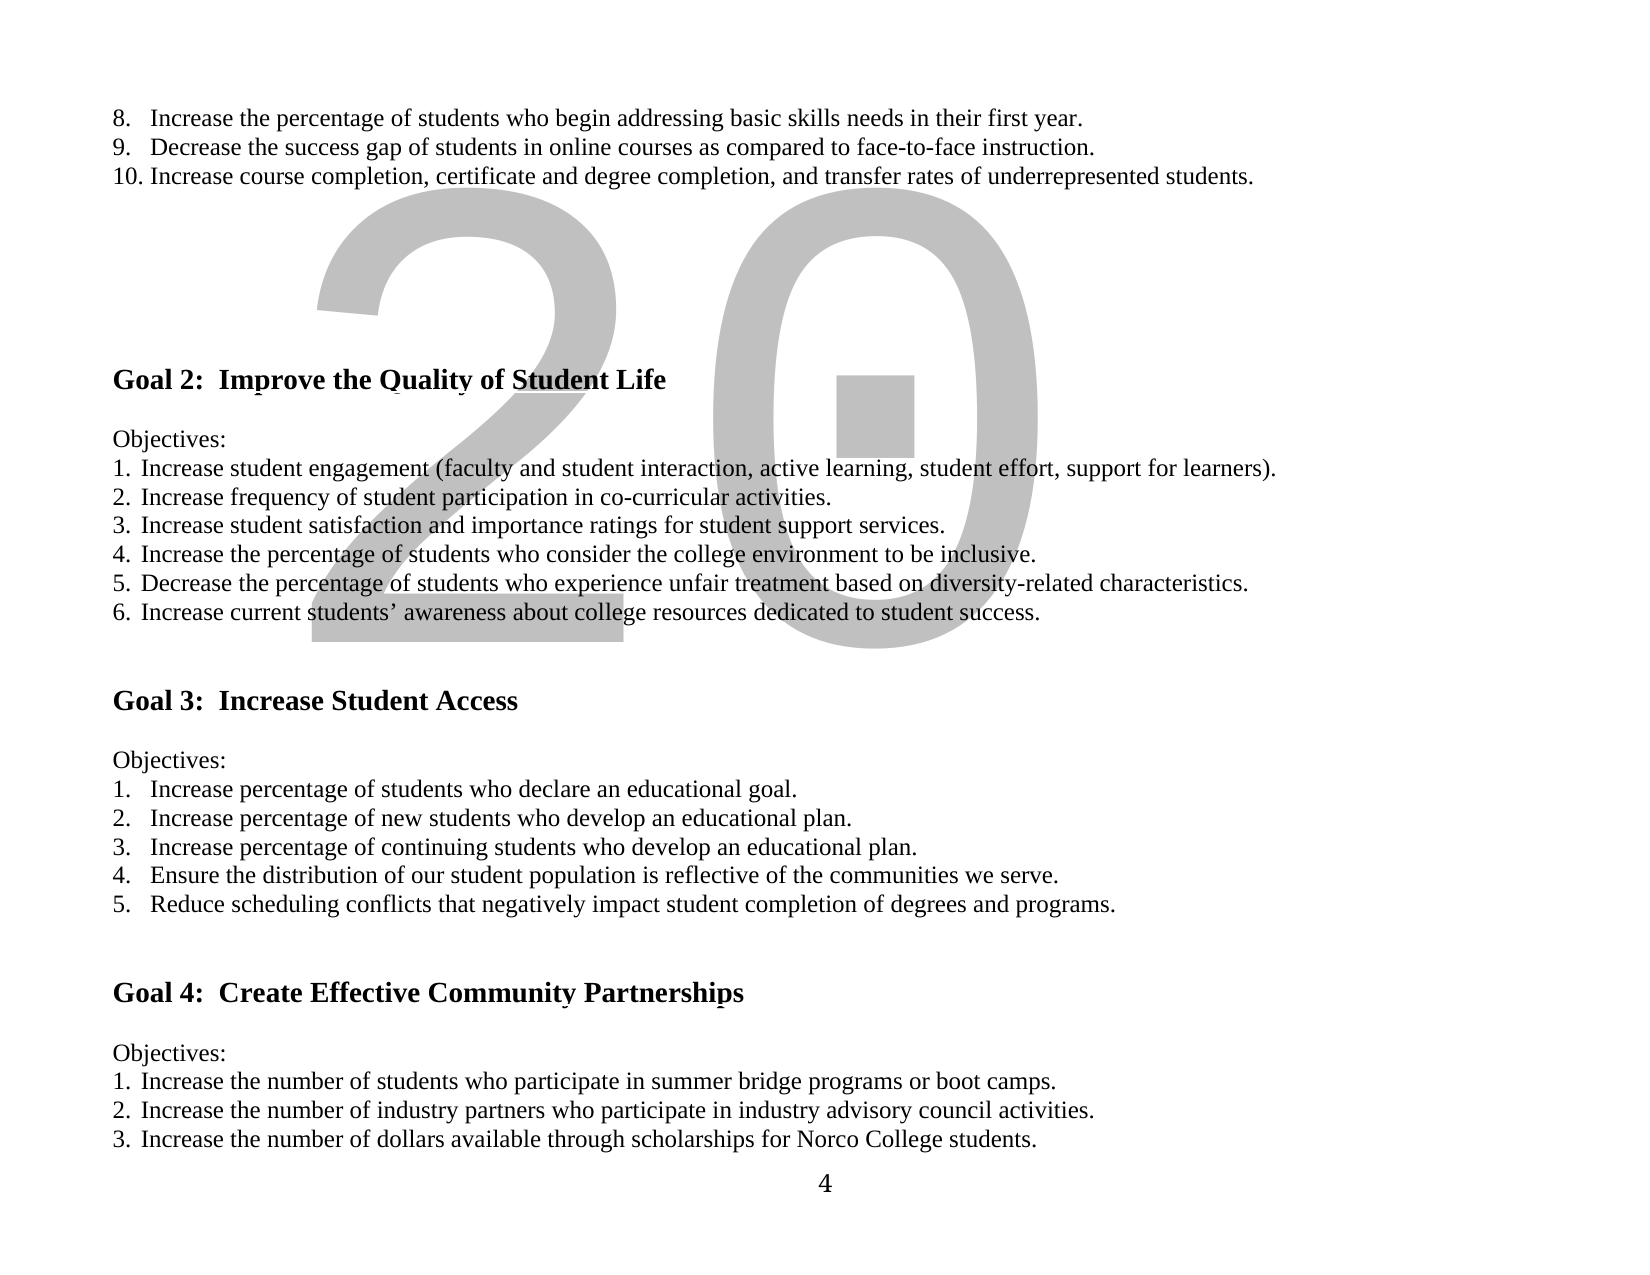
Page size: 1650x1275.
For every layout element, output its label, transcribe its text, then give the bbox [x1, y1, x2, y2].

text 3. Increase the number of dollars available through scholarships for Norco College students. [112, 1124, 1575, 1153]
text 4. Increase the percentage of students who consider the college environment to be inclusive. [112, 539, 1575, 568]
text 5. Reduce scheduling conflicts that negatively impact student completion of degrees and programs. [112, 889, 1575, 918]
text 3. Increase percentage of continuing students who develop an educational plan. [112, 832, 1575, 860]
text 6. Increase current students’ awareness about college resources dedicated to student success. [112, 597, 1575, 626]
text Goal 4: Create Effective Community Partnerships [112, 975, 1575, 1009]
text 9. Decrease the success gap of students in online courses as compared to face-to-face instruction. [112, 132, 1575, 161]
text 1. Increase student engagement (faculty and student interaction, active learning, student effort, support for learners). [112, 453, 1575, 482]
text Objectives: [112, 745, 1575, 774]
text 1. Increase percentage of students who declare an educational goal. [112, 774, 1575, 803]
text 3. Increase student satisfaction and importance ratings for student support services. [112, 511, 1575, 539]
text 1. Increase the number of students who participate in summer bridge programs or boot camps. [112, 1066, 1575, 1095]
text Objectives: [112, 1038, 1575, 1066]
text Goal 2: Improve the Quality of Student Life [112, 362, 1575, 396]
text 2. Increase percentage of new students who develop an educational plan. [112, 803, 1575, 832]
text 10. Increase course completion, certificate and degree completion, and transfer rates of underrepresented students. [112, 161, 1575, 189]
text 2. Increase frequency of student participation in co-curricular activities. [112, 482, 1575, 511]
text Objectives: [112, 424, 1575, 453]
text 4. Ensure the distribution of our student population is reflective of the communities we serve. [112, 860, 1575, 889]
text Goal 3: Increase Student Access [112, 683, 1575, 717]
text 5. Decrease the percentage of students who experience unfair treatment based on diversity-related characteristics. [112, 568, 1575, 597]
text 8. Increase the percentage of students who begin addressing basic skills needs in their first year. [112, 103, 1575, 132]
text 2. Increase the number of industry partners who participate in industry advisory council activities. [112, 1095, 1575, 1124]
